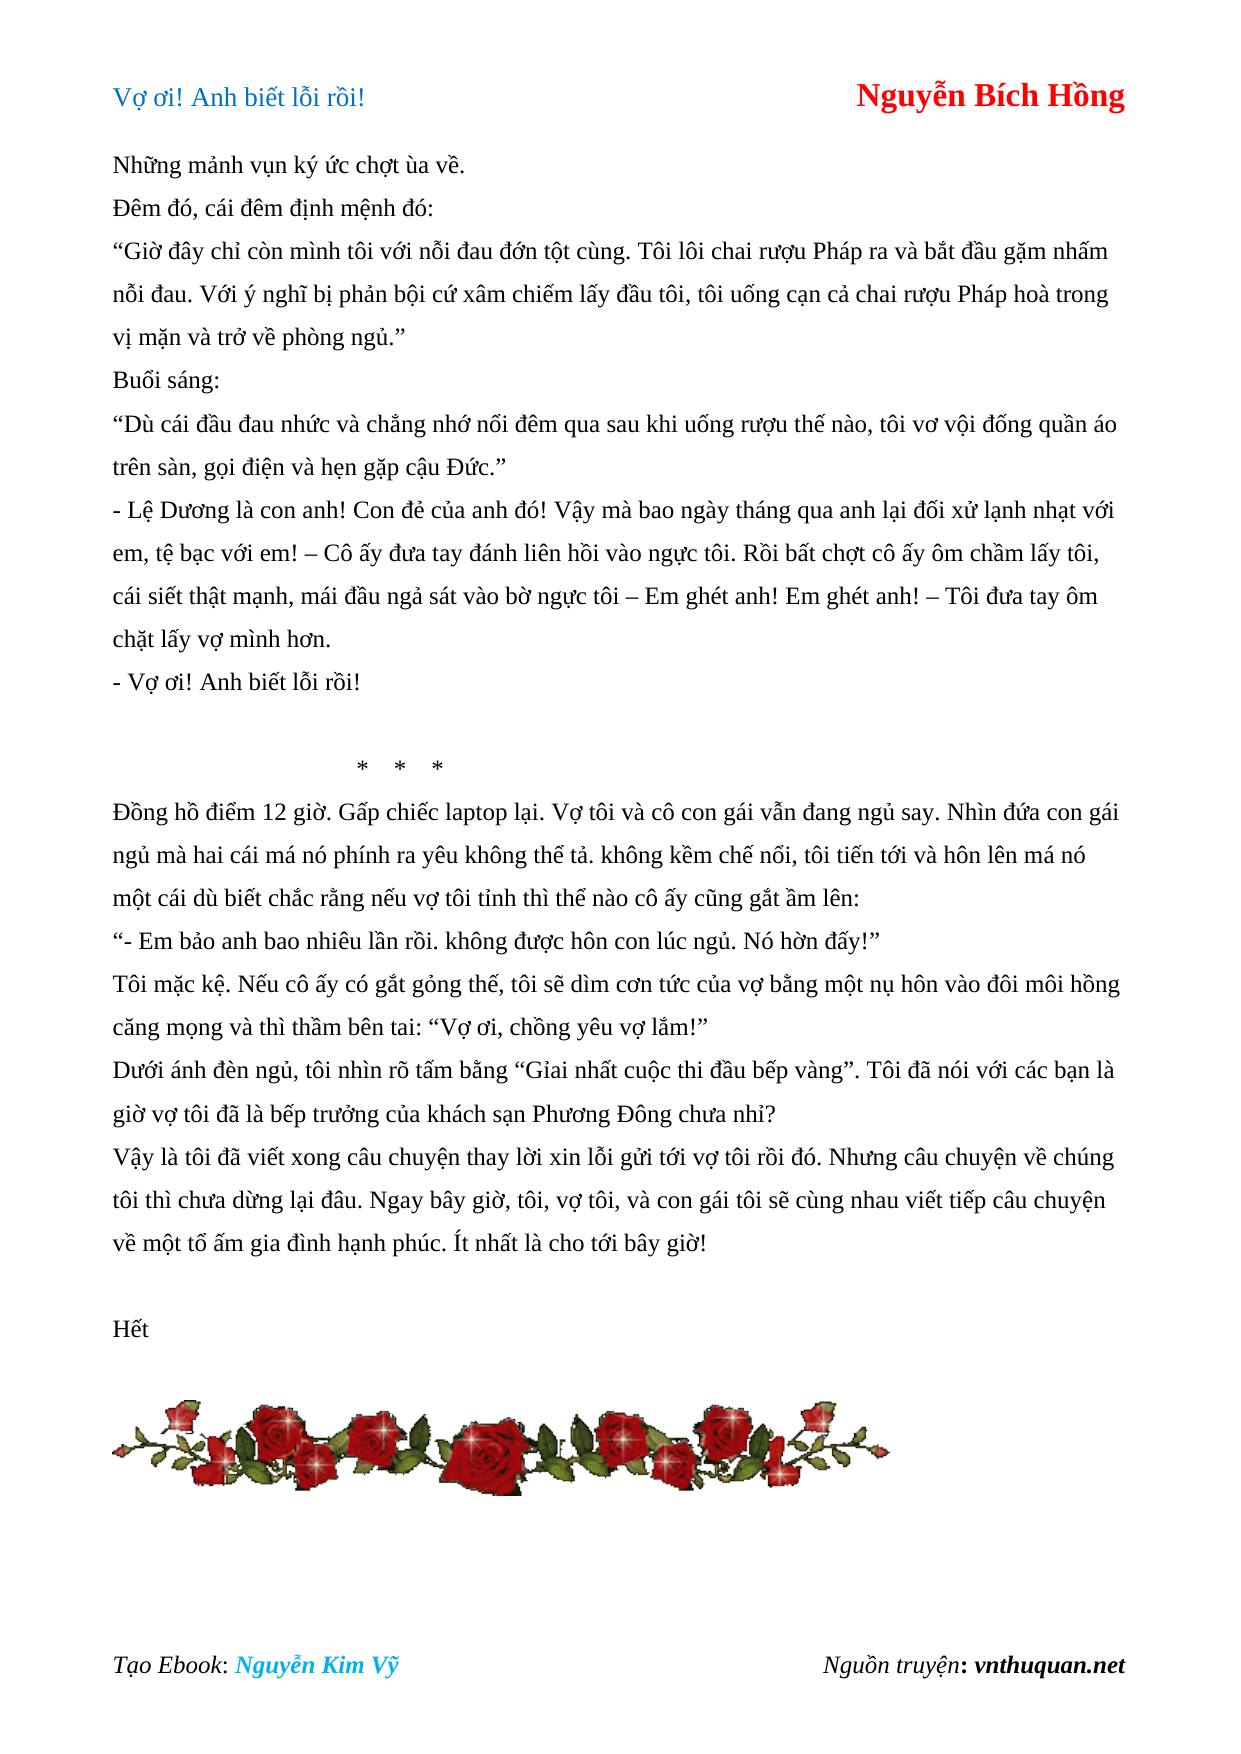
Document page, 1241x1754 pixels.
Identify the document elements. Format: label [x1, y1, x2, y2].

text [112, 150, 1128, 1386]
picture [112, 1400, 890, 1496]
